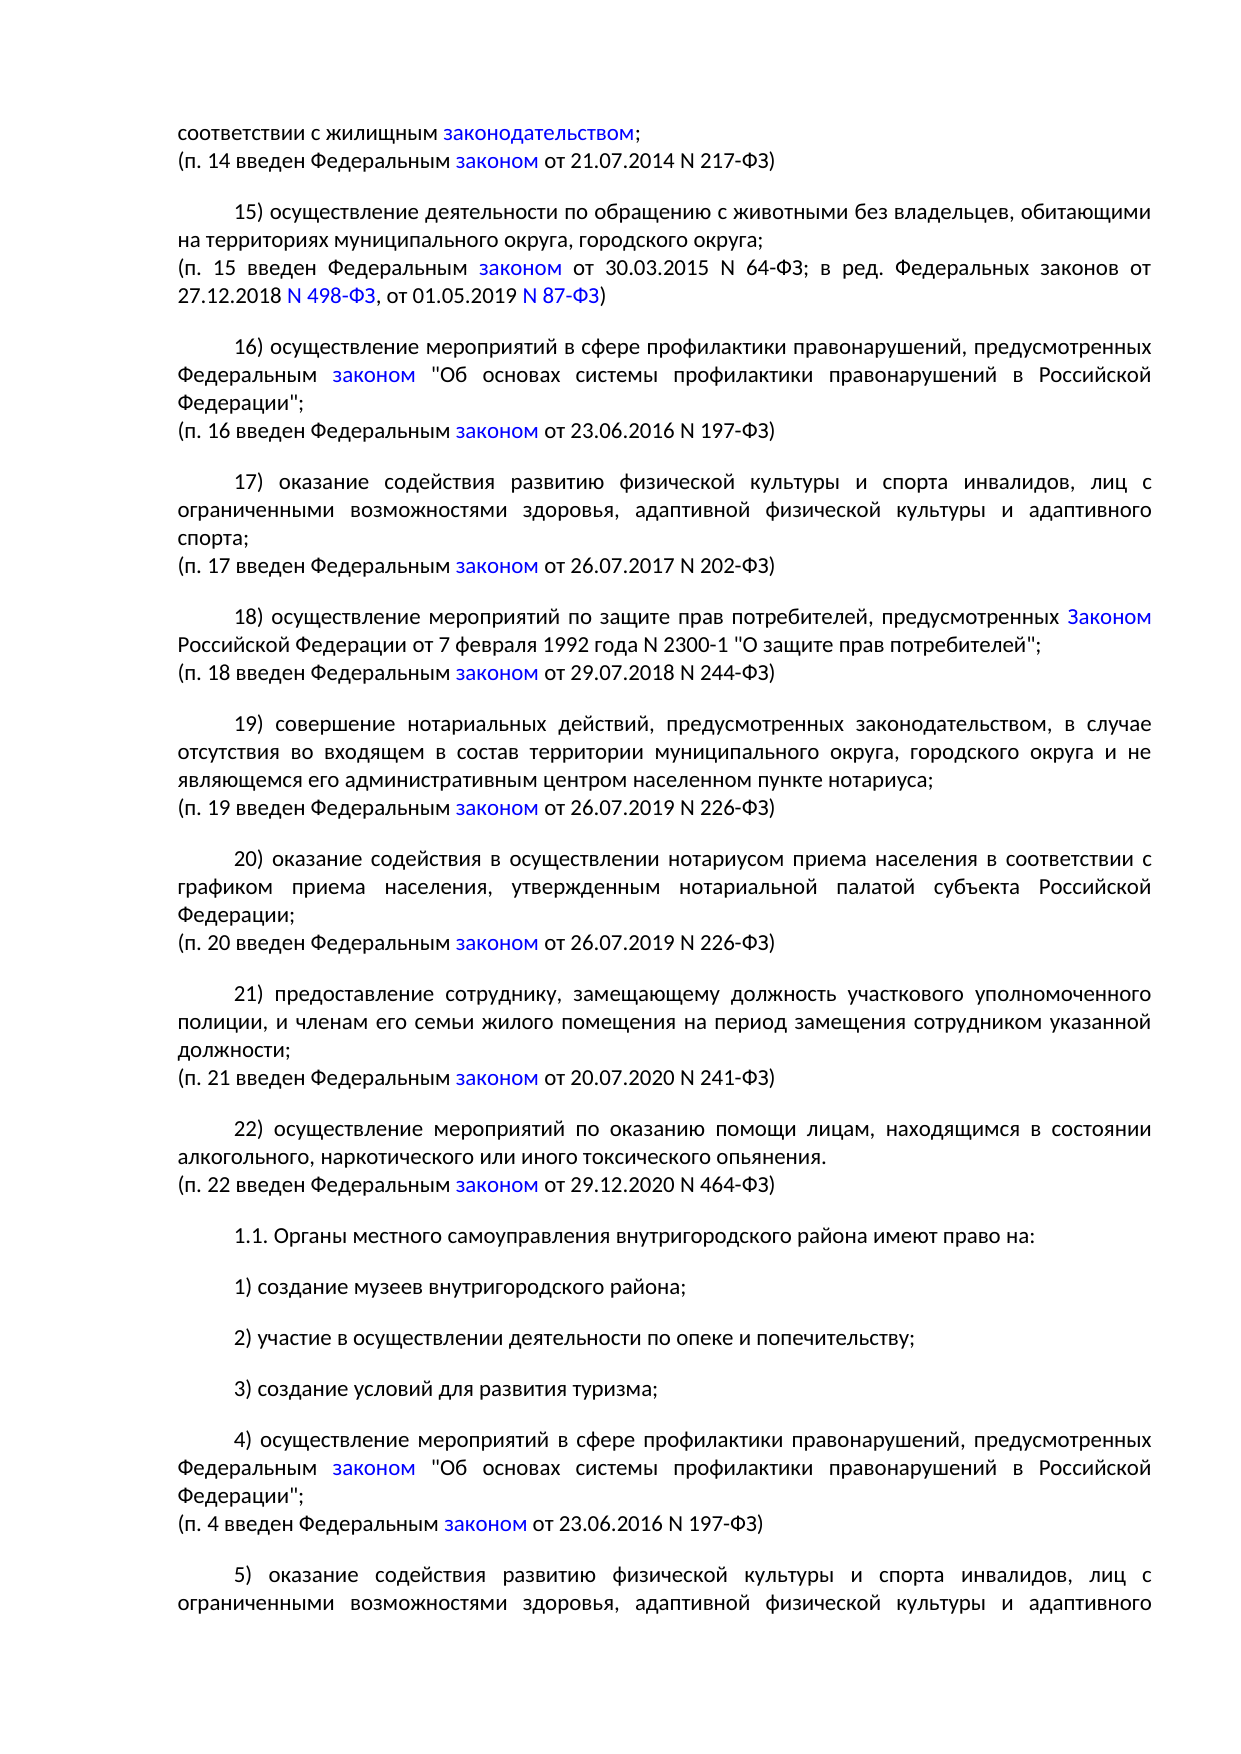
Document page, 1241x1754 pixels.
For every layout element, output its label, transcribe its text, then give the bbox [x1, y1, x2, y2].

text (п. 15 введен Федеральным законом от 30.03.2015 N 64-ФЗ; в ред. Федеральных законов от 27.12.2018 N 498-ФЗ, от 01.05.2019 N 87-ФЗ) [177, 253, 1152, 309]
text 17) оказание содействия развитию физической культуры и спорта инвалидов, лиц с ограниченными возможностями здоровья, адаптивной физической культуры и адаптивного спорта; [177, 467, 1152, 551]
text (п. 20 введен Федеральным законом от 26.07.2019 N 226-ФЗ) [177, 928, 1152, 956]
text (п. 19 введен Федеральным законом от 26.07.2019 N 226-ФЗ) [177, 793, 1152, 821]
text 22) осуществление мероприятий по оказанию помощи лицам, находящимся в состоянии алкогольного, наркотического или иного токсического опьянения. [177, 1114, 1152, 1170]
text 18) осуществление мероприятий по защите прав потребителей, предусмотренных Законом Российской Федерации от 7 февраля 1992 года N 2300-1 "О защите прав потребителей"; [177, 602, 1152, 658]
text 20) оказание содействия в осуществлении нотариусом приема населения в соответствии с графиком приема населения, утвержденным нотариальной палатой субъекта Российской Федерации; [177, 844, 1152, 928]
text 16) осуществление мероприятий в сфере профилактики правонарушений, предусмотренных Федеральным законом "Об основах системы профилактики правонарушений в Российской Федерации"; [177, 332, 1152, 416]
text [177, 118, 1152, 146]
text 15) осуществление деятельности по обращению с животными без владельцев, обитающими на территориях муниципального округа, городского округа; [177, 197, 1152, 253]
text 21) предоставление сотруднику, замещающему должность участкового уполномоченного полиции, и членам его семьи жилого помещения на период замещения сотрудником указанной должности; [177, 979, 1152, 1063]
text (п. 14 введен Федеральным законом от 21.07.2014 N 217-ФЗ) [177, 146, 1152, 174]
text 4) осуществление мероприятий в сфере профилактики правонарушений, предусмотренных Федеральным законом "Об основах системы профилактики правонарушений в Российской Федерации"; [177, 1425, 1152, 1509]
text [177, 1560, 1152, 1616]
text (п. 4 введен Федеральным законом от 23.06.2016 N 197-ФЗ) [177, 1509, 1152, 1537]
text (п. 18 введен Федеральным законом от 29.07.2018 N 244-ФЗ) [177, 658, 1152, 686]
text 1) создание музеев внутригородского района; [177, 1272, 1152, 1300]
text 2) участие в осуществлении деятельности по опеке и попечительству; [177, 1323, 1152, 1351]
text 3) создание условий для развития туризма; [177, 1374, 1152, 1402]
text 1.1. Органы местного самоуправления внутригородского района имеют право на: [177, 1221, 1152, 1249]
text (п. 22 введен Федеральным законом от 29.12.2020 N 464-ФЗ) [177, 1170, 1152, 1198]
text (п. 17 введен Федеральным законом от 26.07.2017 N 202-ФЗ) [177, 551, 1152, 579]
text 19) совершение нотариальных действий, предусмотренных законодательством, в случае отсутствия во входящем в состав территории муниципального округа, городского округа и не являющемся его административным центром населенном пункте нотариуса; [177, 709, 1152, 793]
text (п. 21 введен Федеральным законом от 20.07.2020 N 241-ФЗ) [177, 1063, 1152, 1091]
text (п. 16 введен Федеральным законом от 23.06.2016 N 197-ФЗ) [177, 416, 1152, 444]
